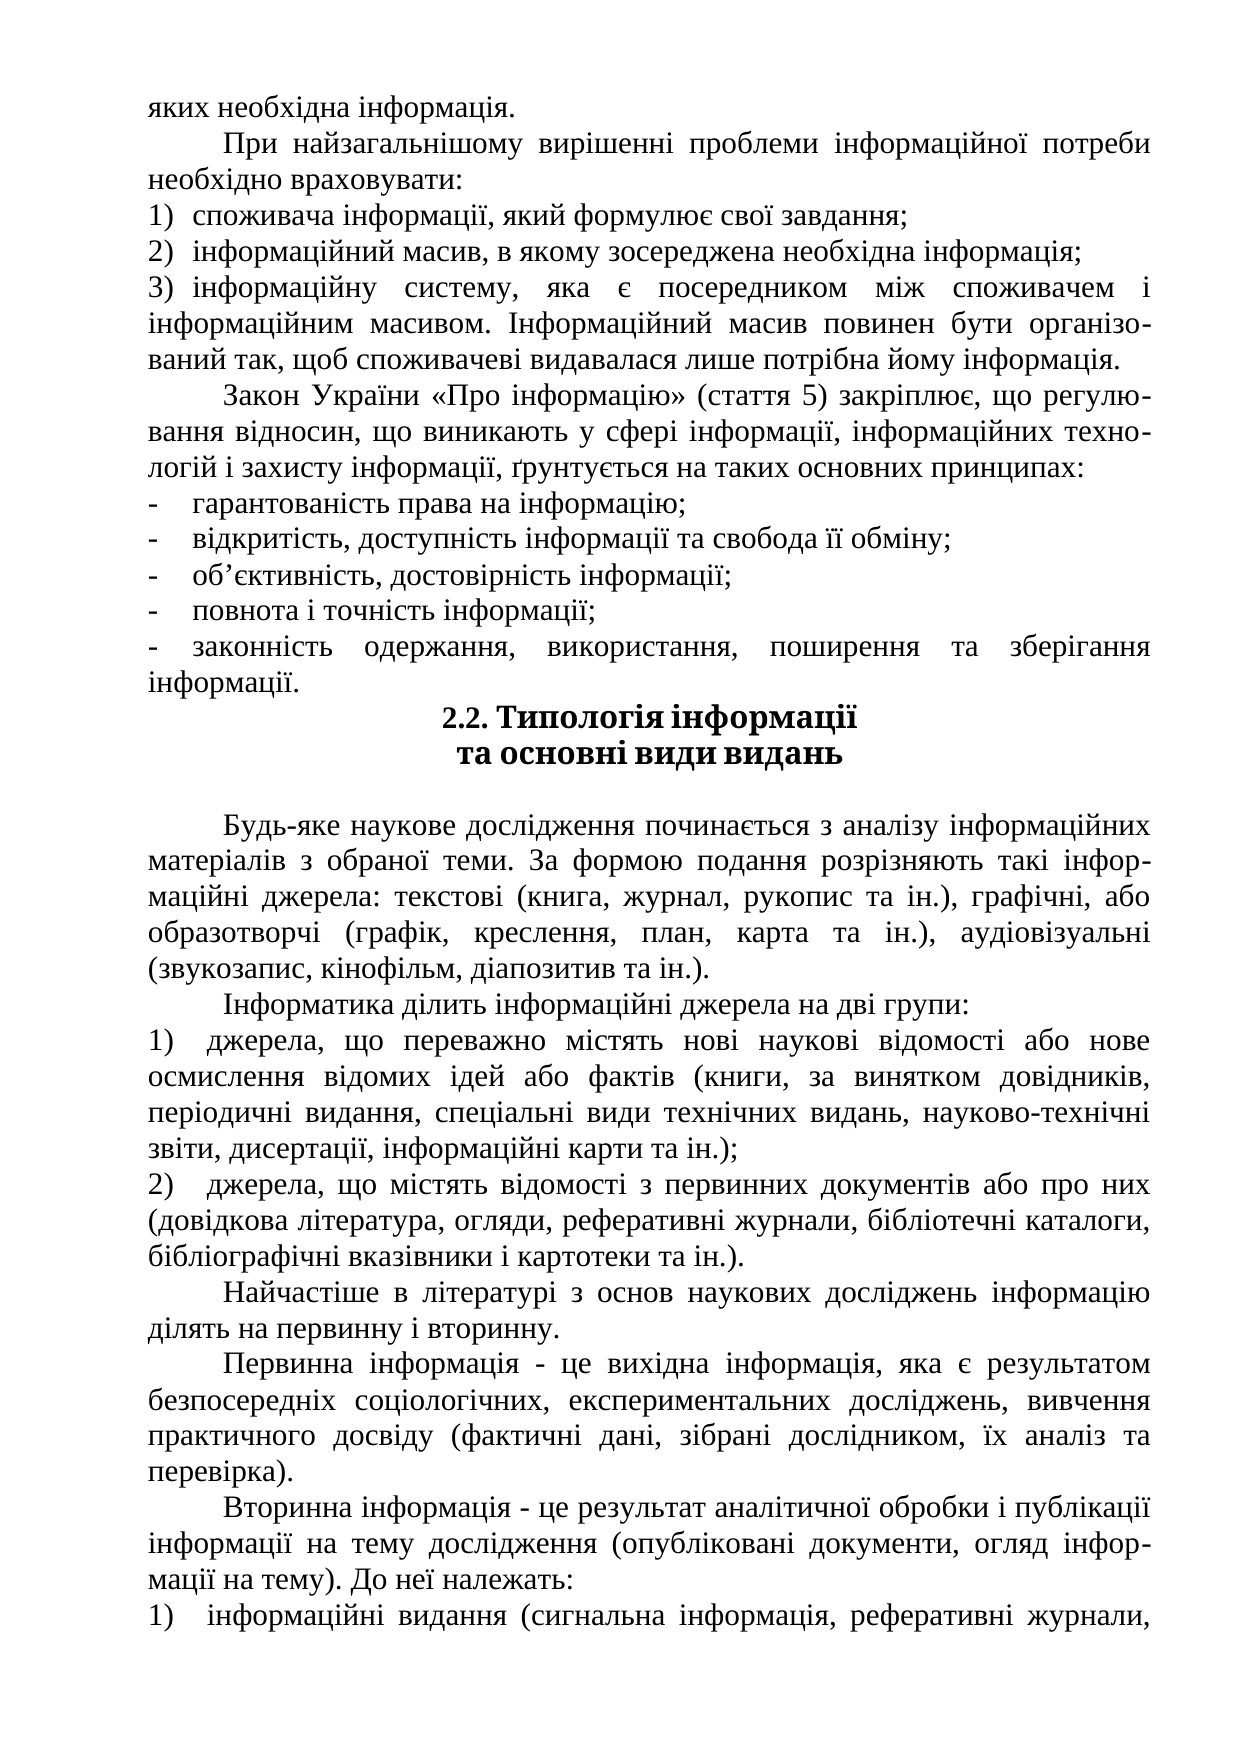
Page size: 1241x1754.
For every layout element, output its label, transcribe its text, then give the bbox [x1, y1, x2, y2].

text Вторинна інформація - це результат аналітичної обробки і публікації інформації на тему дослідження (опубліковані документи, огляд інформації на тему). До неї належать: [148, 1488, 1152, 1596]
text Будь-яке наукове дослідження починається з аналізу інформаційних матеріалів з обраної теми. За формою подання розрізняють такі інформаційні джерела: текстові (книга, журнал, рукопис та ін.), графічні, або образотворчі (графік, креслення, план, карта та ін.), аудіовізуальні (звукозапис, кінофільм, діапозитив та ін.). [148, 806, 1152, 985]
text 2.2. Типологія інформації та основні види видань [148, 699, 1152, 772]
list законність одержання, використання, поширення та зберігання інформації. [148, 628, 1152, 699]
list джерела, що переважно містять нові наукові відомості або нове осмислення відомих ідей або фактів (книги, за винятком довідників, періодичні видання, спеціальні види технічних видань, науково-технічні звіти, дисертації, інформаційні карти та ін.); [148, 1021, 1152, 1165]
list відкритість, доступність інформації та свобода її обміну; [148, 520, 1152, 556]
list джерела, що містять відомості з первинних документів або про них (довідкова література, огляди, реферативні журнали, бібліотечні каталоги, бібліографічні вказівники і картотеки та ін.). [148, 1165, 1152, 1273]
list споживача інформації, який формулює свої завдання; [148, 196, 1152, 232]
text Закон України «Про інформацію» (стаття 5) закріплює, що регулювання відносин, що виникають у сфері інформації, інформаційних технологій і захисту інформації, ґрунтується на таких основних принципах: [148, 376, 1152, 484]
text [148, 88, 1152, 124]
list інформаційну систему, яка є посередником між споживачем і інформаційним масивом. Інформаційний масив повинен бути організований так, щоб споживачеві видавалася лише потрібна йому інформація. [148, 268, 1152, 376]
text Первинна інформація - це вихідна інформація, яка є результатом безпосередніх соціологічних, експериментальних досліджень, вивчення практичного досвіду (фактичні дані, зібрані дослідником, їх аналіз та перевірка). [148, 1345, 1152, 1488]
text Інформатика ділить інформаційні джерела на дві групи: [148, 985, 1152, 1021]
list повнота і точність інформації; [148, 592, 1152, 628]
list інформаційний масив, в якому зосереджена необхідна інформація; [148, 232, 1152, 268]
list об’єктивність, достовірність інформації; [148, 556, 1152, 592]
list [148, 1596, 1152, 1632]
text Найчастіше в літературі з основ наукових досліджень інформацію ділять на первинну і вторинну. [148, 1273, 1152, 1345]
text При найзагальнішому вирішенні проблеми інформаційної потреби необхідно враховувати: [148, 124, 1152, 196]
list гарантованість права на інформацію; [148, 484, 1152, 520]
